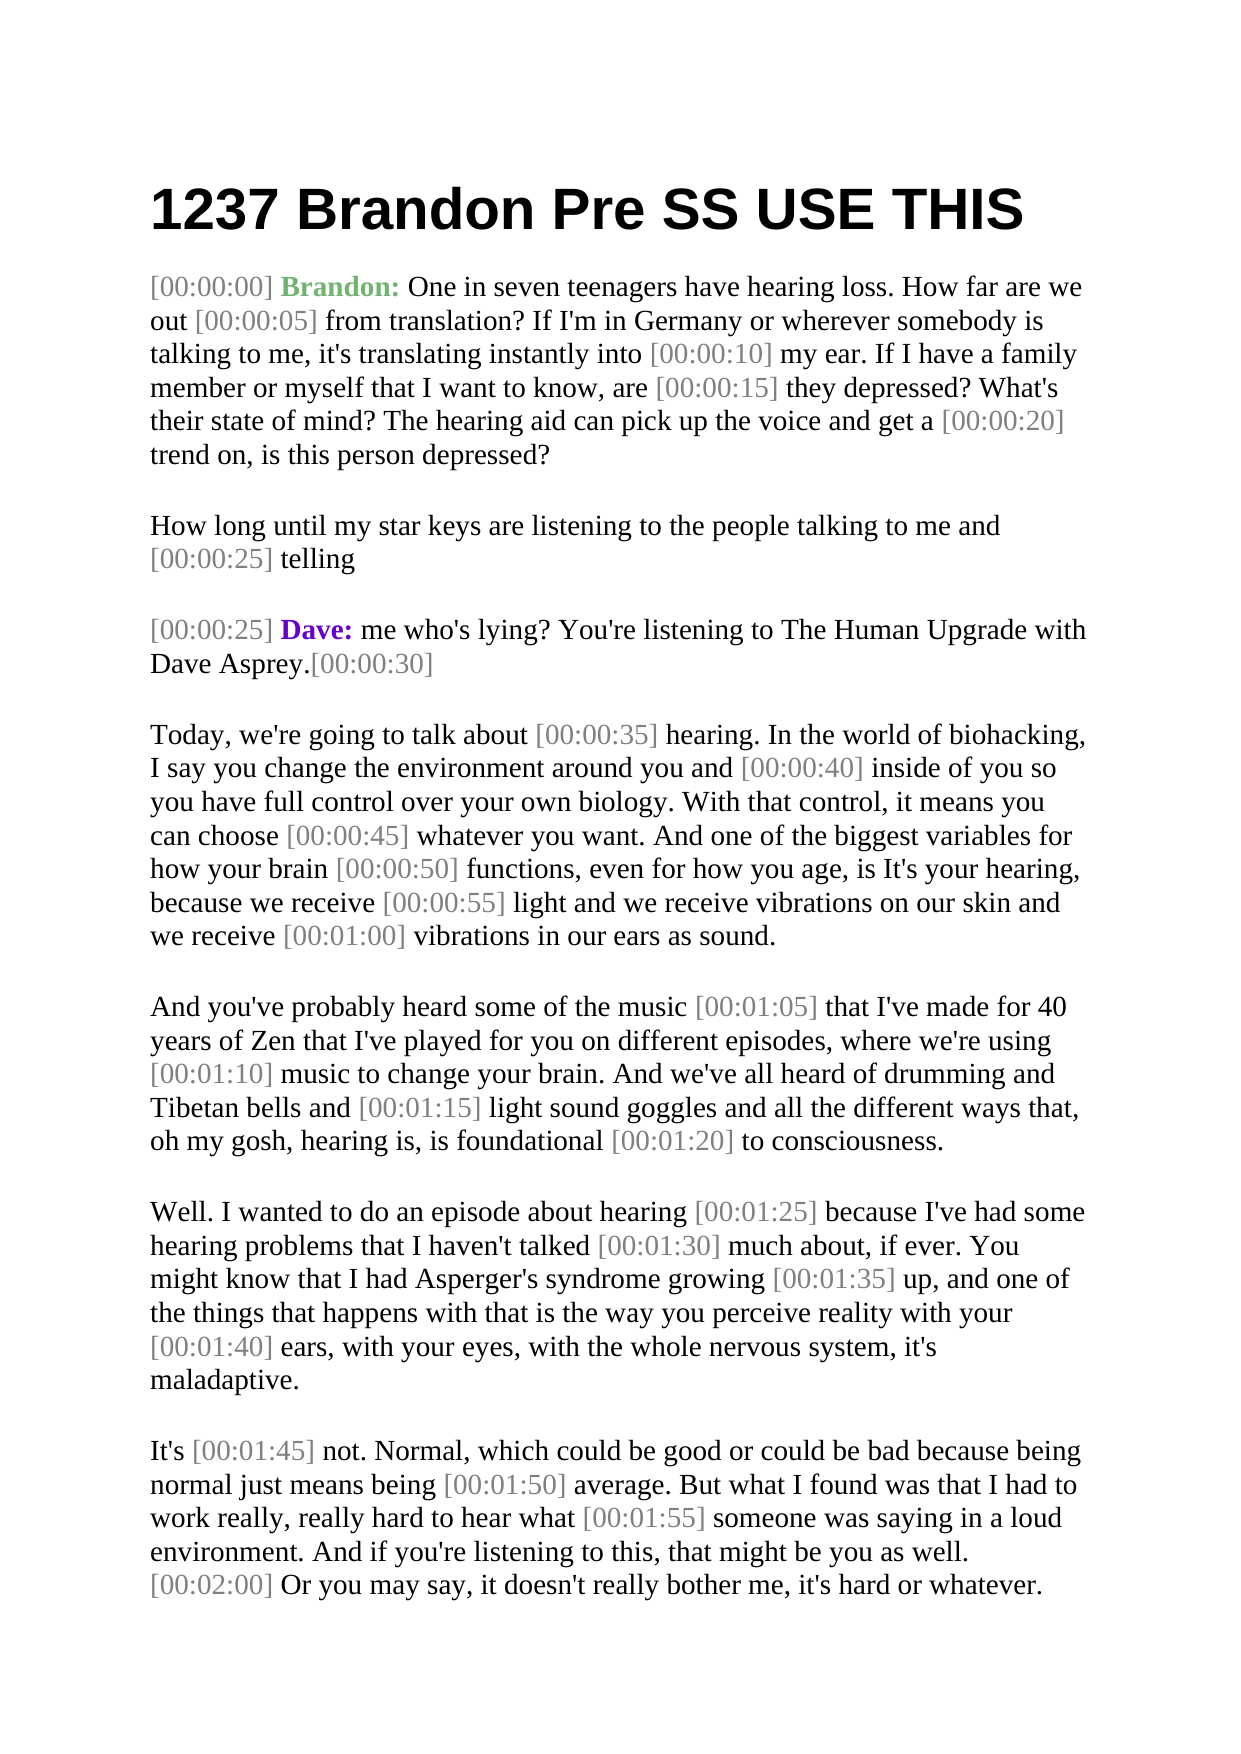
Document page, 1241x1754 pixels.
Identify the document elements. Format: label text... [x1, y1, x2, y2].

text Well. I wanted to do an episode about hearing [00:01:25] because I've had some hearing problems that I haven't talked [00:01:30] much about, if ever. You might know that I had Asperger's syndrome growing [00:01:35] up, and one of the things that happens with that is the way you perceive reality with your [00:01:40] ears, with your eyes, with the whole nervous system, it's maladaptive. [150, 1194, 1090, 1396]
title 1237 Brandon Pre SS USE THIS [150, 175, 1090, 242]
text [00:00:25] Dave: me who's lying? You're listening to The Human Upgrade with Dave Asprey.[00:00:30] [150, 612, 1090, 679]
text It's [00:01:45] not. Normal, which could be good or could be bad because being normal just means being [00:01:50] average. But what I found was that I had to work really, really hard to hear what [00:01:55] someone was saying in a loud environment. And if you're listening to this, that might be you as well. [00:02:00] Or you may say, it doesn't really bother me, it's hard or whatever. [150, 1433, 1090, 1601]
text How long until my star keys are listening to the people talking to me and [00:00:25] telling [150, 508, 1090, 575]
text And you've probably heard some of the music [00:01:05] that I've made for 40 years of Zen that I've played for you on different episodes, where we're using [00:01:10] music to change your brain. And we've all heard of drumming and Tibetan bells and [00:01:15] light sound goggles and all the different ways that, oh my gosh, hearing is, is foundational [00:01:20] to consciousness. [150, 989, 1090, 1157]
text [00:00:00] Brandon: One in seven teenagers have hearing loss. How far are we out [00:00:05] from translation? If I'm in Germany or wherever somebody is talking to me, it's translating instantly into [00:00:10] my ear. If I have a family member or myself that I want to know, are [00:00:15] they depressed? What's their state of mind? The hearing aid can pick up the voice and get a [00:00:20] trend on, is this person depressed? [150, 269, 1090, 470]
text Today, we're going to talk about [00:00:35] hearing. In the world of biohacking, I say you change the environment around you and [00:00:40] inside of you so you have full control over your own biology. With that control, it means you can choose [00:00:45] whatever you want. And one of the biggest variables for how your brain [00:00:50] functions, even for how you age, is It's your hearing, because we receive [00:00:55] light and we receive vibrations on our skin and we receive [00:01:00] vibrations in our ears as sound. [150, 717, 1090, 952]
